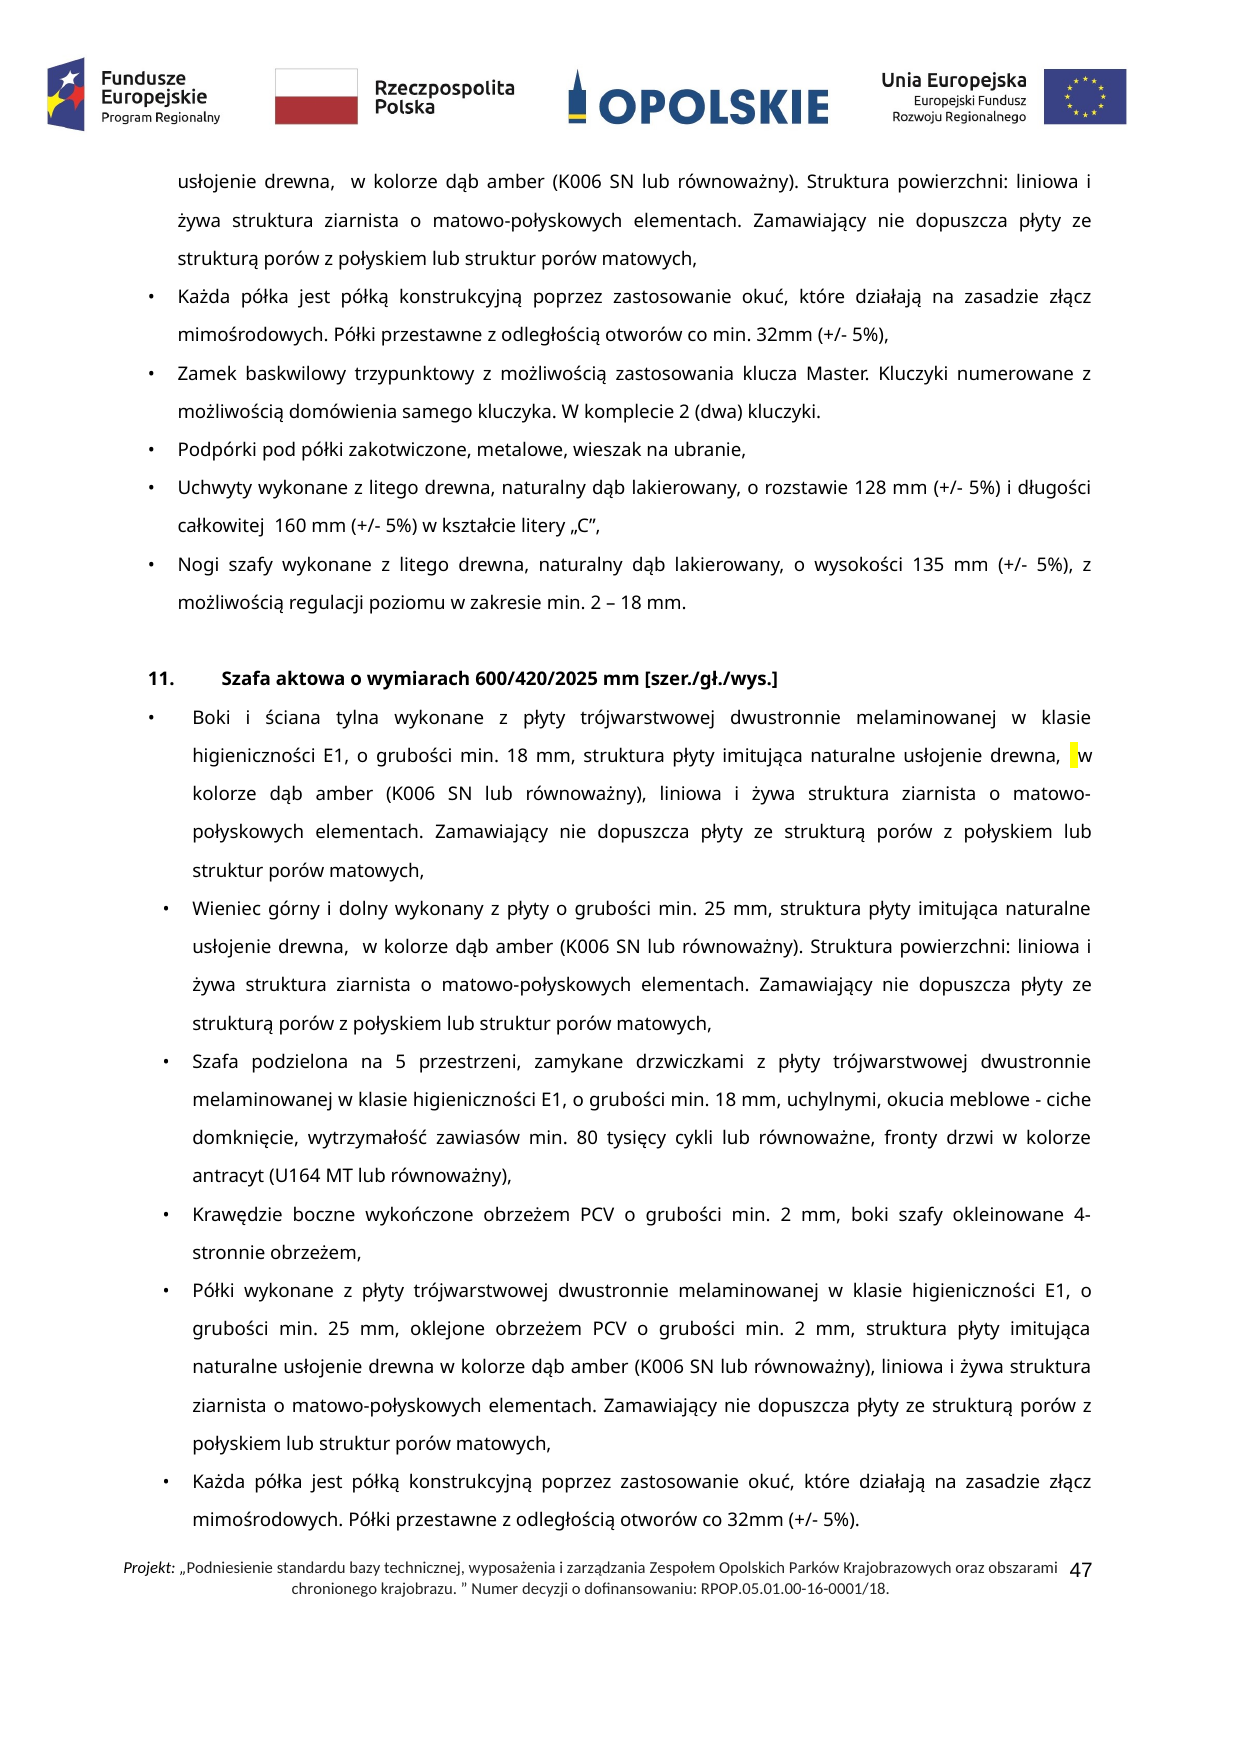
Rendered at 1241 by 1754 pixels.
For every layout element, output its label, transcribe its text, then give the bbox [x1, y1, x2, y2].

text • Podpórki pod półki zakotwiczone, metalowe, wieszak na ubranie, [148, 436, 1092, 462]
text • Wieniec górny i dolny wykonany z płyty o grubości min. 25 mm, struktura płyty imitująca naturalne usłojenie drewna, w kolorze dąb amber (K006 SN lub równoważny). Struktura powierzchni: liniowa i żywa struktura ziarnista o matowo-połyskowych elementach. Zamawiający nie dopuszcza płyty ze strukturą porów z połyskiem lub struktur porów matowych, [162, 895, 1092, 1035]
text • Boki i ściana tylna wykonane z płyty trójwarstwowej dwustronnie melaminowanej w klasie higieniczności E1, o grubości min. 18 mm, struktura płyty imitująca naturalne usłojenie drewna, w kolorze dąb amber (K006 SN lub równoważny), liniowa i żywa struktura ziarnista o matowo-połyskowych elementach. Zamawiający nie dopuszcza płyty ze strukturą porów z połyskiem lub struktur porów matowych, [148, 704, 1092, 882]
picture [29, 29, 1145, 169]
text • Półki wykonane z płyty trójwarstwowej dwustronnie melaminowanej w klasie higieniczności E1, o grubości min. 25 mm, oklejone obrzeżem PCV o grubości min. 2 mm, struktura płyty imitująca naturalne usłojenie drewna w kolorze dąb amber (K006 SN lub równoważny), liniowa i żywa struktura ziarnista o matowo-połyskowych elementach. Zamawiający nie dopuszcza płyty ze strukturą porów z połyskiem lub struktur porów matowych, [162, 1277, 1092, 1456]
text • Nogi szafy wykonane z litego drewna, naturalny dąb lakierowany, o wysokości 135 mm (+/- 5%), z możliwością regulacji poziomu w zakresie min. 2 – 18 mm. [148, 551, 1092, 615]
text • Zamek baskwilowy trzypunktowy z możliwością zastosowania klucza Master. Kluczyki numerowane z możliwością domówienia samego kluczyka. W komplecie 2 (dwa) kluczyki. [148, 360, 1092, 424]
text • Krawędzie boczne wykończone obrzeżem PCV o grubości min. 2 mm, boki szafy okleinowane 4-stronnie obrzeżem, [162, 1201, 1092, 1265]
text • Każda półka jest półką konstrukcyjną poprzez zastosowanie okuć, które działają na zasadzie złącz mimośrodowych. Półki przestawne z odległością otworów co 32mm (+/- 5%). [162, 1468, 1092, 1532]
text • Uchwyty wykonane z litego drewna, naturalny dąb lakierowany, o rozstawie 128 mm (+/- 5%) i długości całkowitej 160 mm (+/- 5%) w kształcie litery „C”, [148, 474, 1092, 538]
text 11. Szafa aktowa o wymiarach 600/420/2025 mm [szer./gł./wys.] [148, 666, 1092, 691]
text • Szafa podzielona na 5 przestrzeni, zamykane drzwiczkami z płyty trójwarstwowej dwustronnie melaminowanej w klasie higieniczności E1, o grubości min. 18 mm, uchylnymi, okucia meblowe - ciche domknięcie, wytrzymałość zawiasów min. 80 tysięcy cykli lub równoważne, fronty drzwi w kolorze antracyt (U164 MT lub równoważny), [162, 1048, 1092, 1188]
text • Każda półka jest półką konstrukcyjną poprzez zastosowanie okuć, które działają na zasadzie złącz mimośrodowych. Półki przestawne z odległością otworów co min. 32mm (+/- 5%), [148, 283, 1092, 347]
